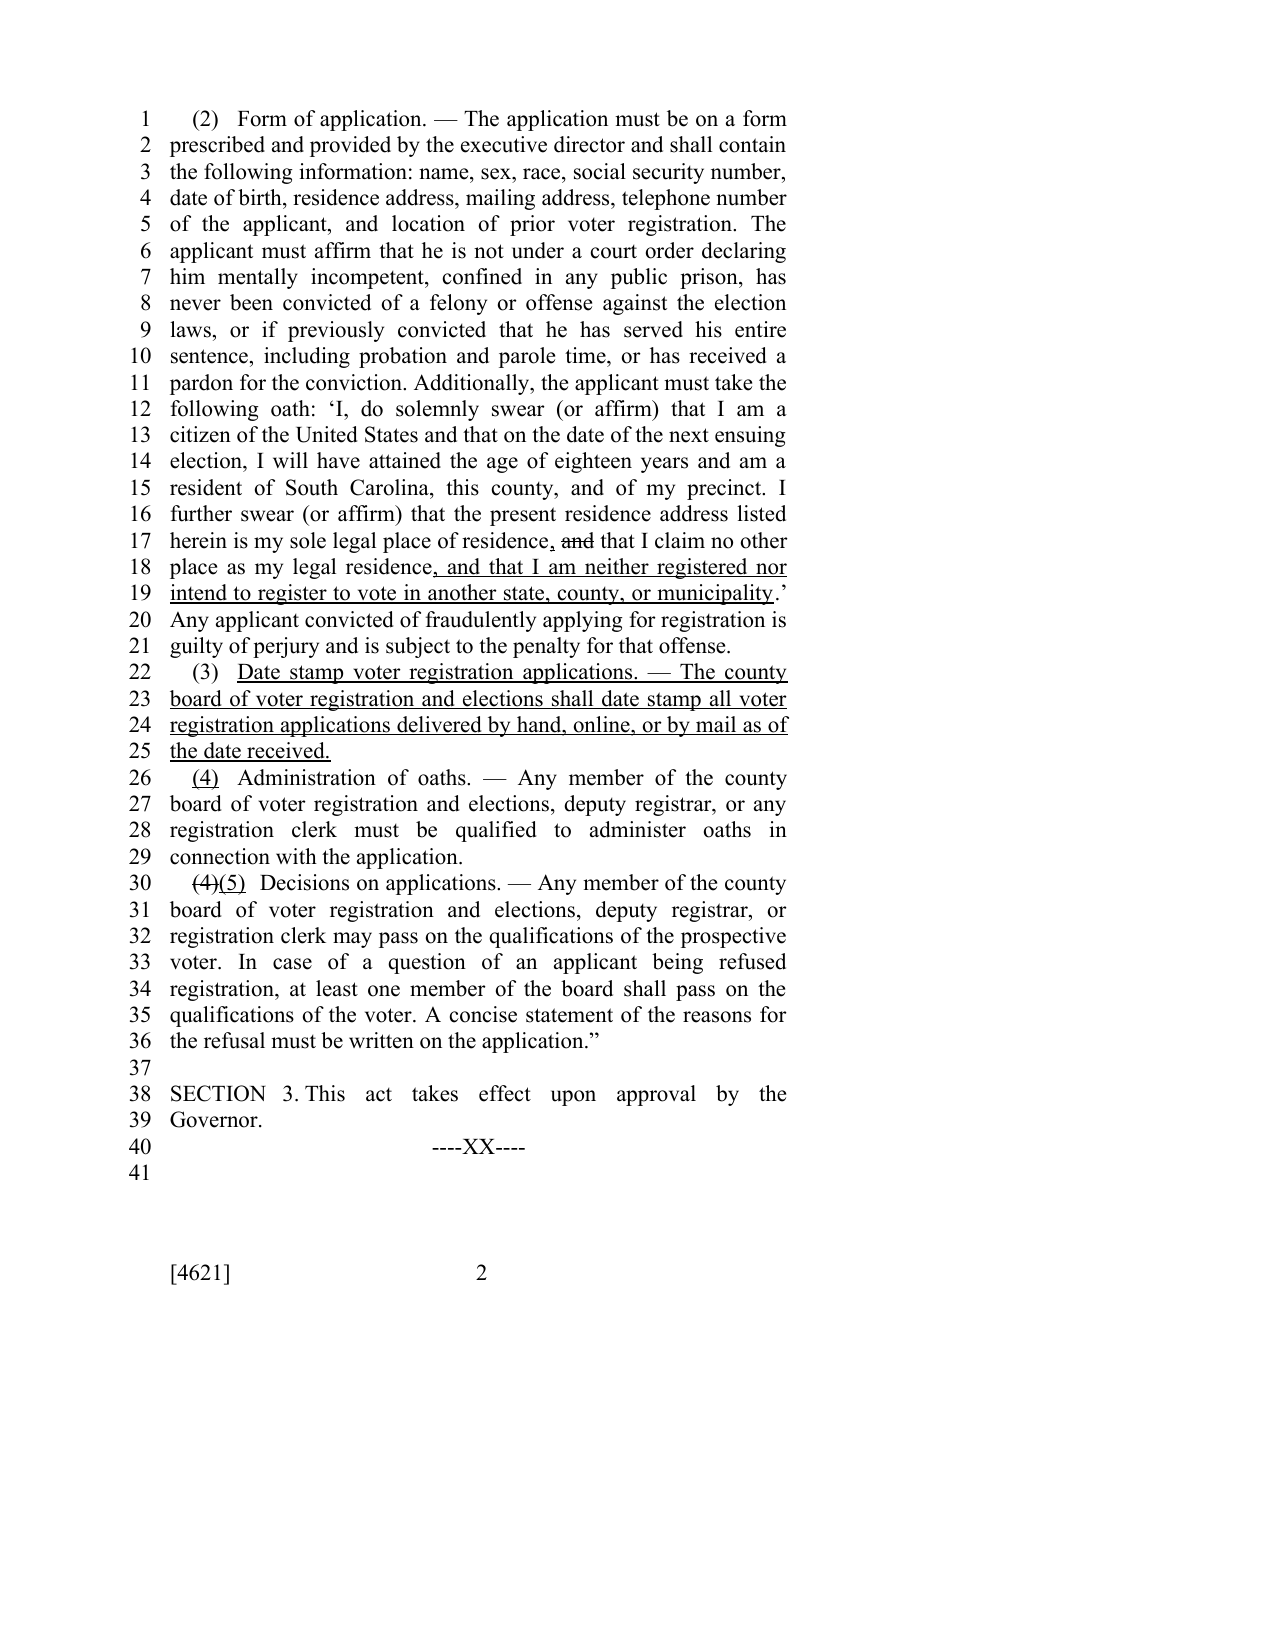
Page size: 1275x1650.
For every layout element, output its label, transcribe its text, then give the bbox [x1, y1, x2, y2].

text SECTION 3. This act takes effect upon approval by the Governor. [169, 1080, 787, 1133]
text (3) Date stamp voter registration applications. — The county board of voter registration and elections shall date stamp all voter registration applications delivered by hand, online, or by mail as of the date received. [169, 735, 787, 764]
text (3) Date stamp voter registration applications. — The county board of voter registration and elections shall date stamp all voter registration applications delivered by hand, online, or by mail as of the date received. [169, 658, 787, 708]
text (2) Form of application. — The application must be on a form prescribed and provided by the executive director and shall contain the following information: name, sex, race, social security number, date of birth, residence address, mailing address, telephone number of the applicant, and location of prior voter registration. The applicant must affirm that he is not under a court order declaring him mentally incompetent, confined in any public prison, has never been convicted of a felony or offense against the election laws, or if previously convicted that he has served his entire sentence, including probation and parole time, or has received a pardon for the conviction. Additionally, the applicant must take the following oath: ‘I, do solemnly swear (or affirm) that I am a citizen of the United States and that on the date of the next ensuing election, I will have attained the age of eighteen years and am a resident of South Carolina, this county, and of my precinct. I further swear (or affirm) that the present residence address listed herein is my sole legal place of residence, and that I claim no other place as my legal residence, and that I am neither registered nor intend to register to vote in another state, county, or municipality.’ Any applicant convicted of fraudulently applying for registration is guilty of perjury and is subject to the penalty for that offense. [169, 105, 787, 658]
text ----XX---- [169, 1133, 787, 1159]
text (4) Administration of oaths. — Any member of the county board of voter registration and elections, deputy registrar, or any registration clerk must be qualified to administer oaths in connection with the application. [169, 764, 787, 869]
text (3) Date stamp voter registration applications. — The county board of voter registration and elections shall date stamp all voter registration applications delivered by hand, online, or by mail as of the date received. [169, 709, 787, 734]
text (4)(5) Decisions on applications. — Any member of the county board of voter registration and elections, deputy registrar, or registration clerk may pass on the qualifications of the prospective voter. In case of a question of an applicant being refused registration, at least one member of the board shall pass on the qualifications of the voter. A concise statement of the reasons for the refusal must be written on the application.” [169, 869, 787, 1054]
